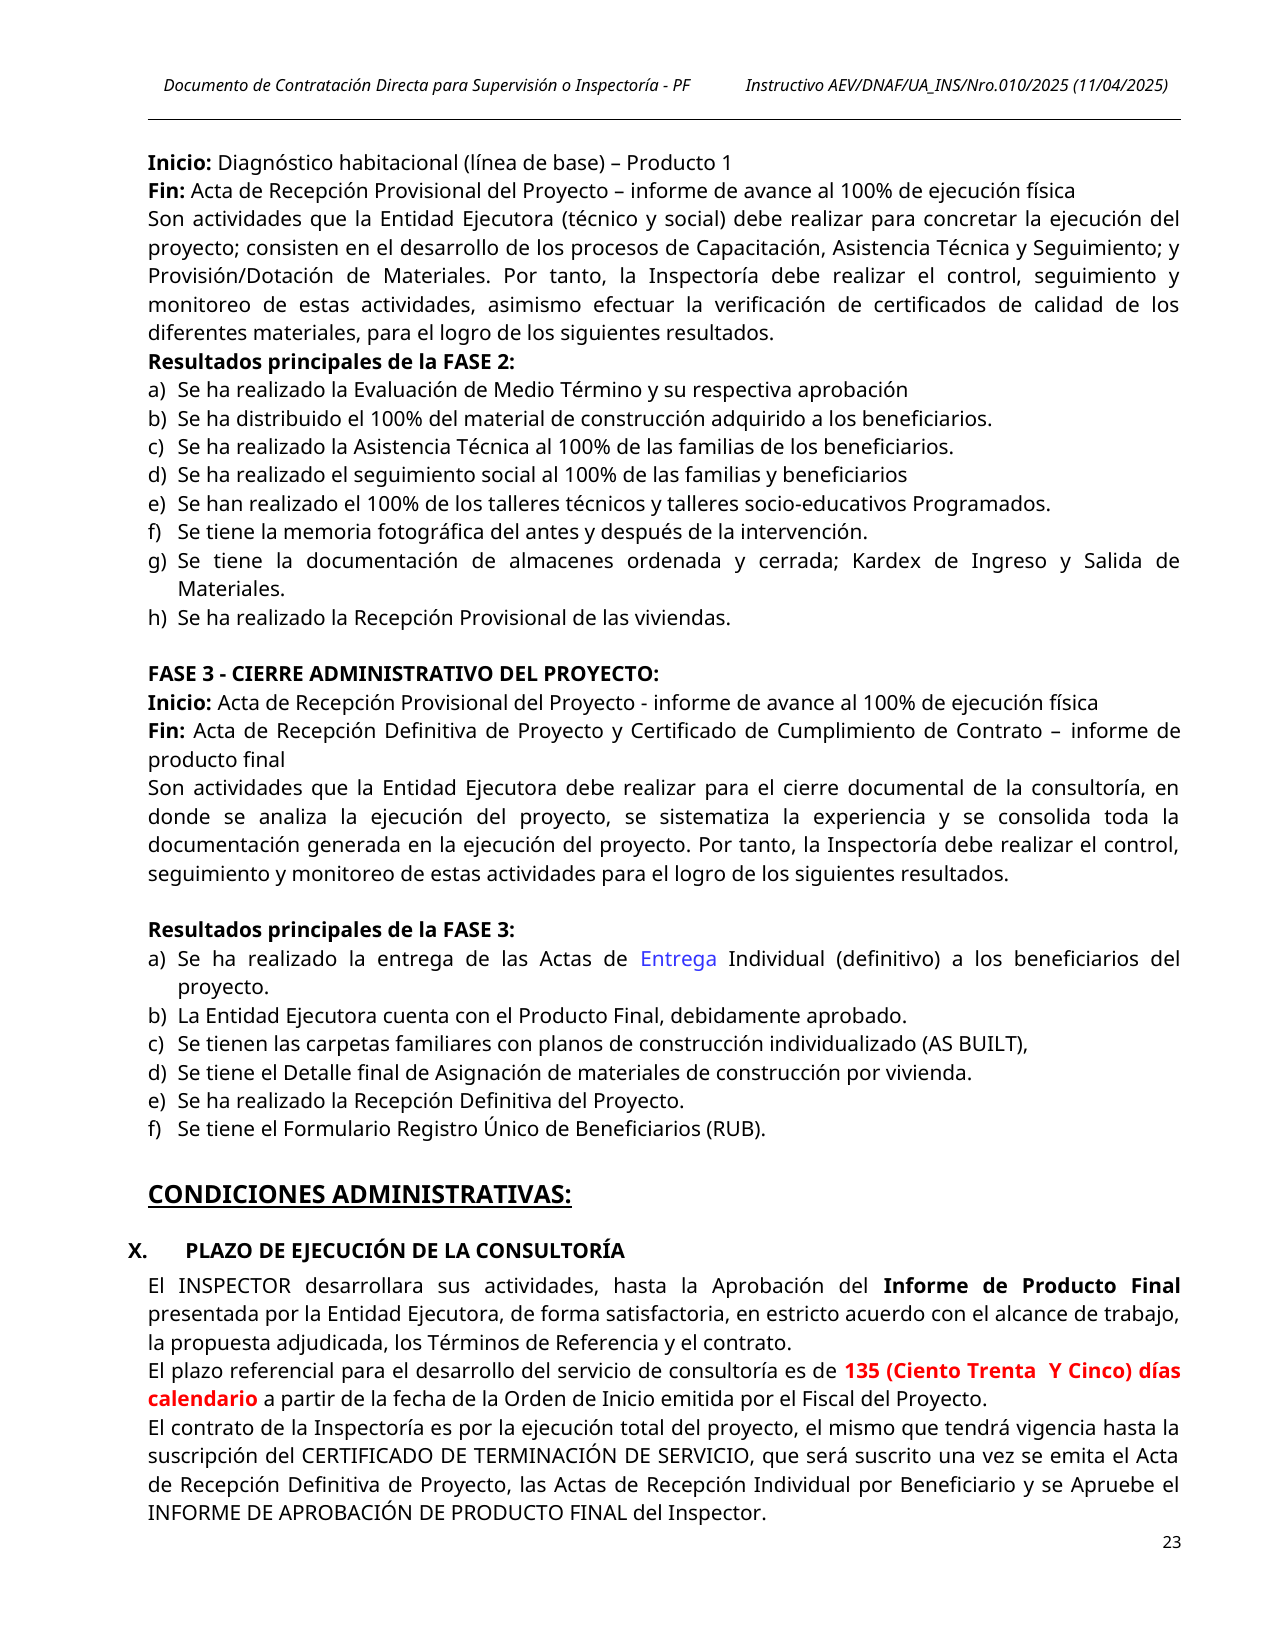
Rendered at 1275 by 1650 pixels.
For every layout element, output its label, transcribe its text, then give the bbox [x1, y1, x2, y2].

text Resultados principales de la FASE 3: [148, 916, 1181, 944]
list La Entidad Ejecutora cuenta con el Producto Final, debidamente aprobado. [148, 1001, 1181, 1029]
text CONDICIONES ADMINISTRATIVAS: [148, 1177, 1181, 1211]
text Fin: Acta de Recepción Definitiva de Proyecto y Certificado de Cumplimiento de Contrato – informe de producto final [148, 716, 1181, 773]
list PLAZO DE EJECUCIÓN DE LA CONSULTORÍA [148, 1236, 1181, 1264]
list Se ha realizado el seguimiento social al 100% de las familias y beneficiarios [148, 461, 1181, 489]
text Inicio: Diagnóstico habitacional (línea de base) – Producto 1 [148, 148, 1181, 176]
list Se ha realizado la entrega de las Actas de Entrega Individual (definitivo) a los beneficiarios del proyecto. [148, 944, 1181, 1001]
list Se tiene el Formulario Registro Único de Beneficiarios (RUB). [148, 1114, 1181, 1143]
text Fin: Acta de Recepción Provisional del Proyecto – informe de avance al 100% de ejecución física [148, 176, 1181, 204]
text El contrato de la Inspectoría es por la ejecución total del proyecto, el mismo que tendrá vigencia hasta la suscripción del CERTIFICADO DE TERMINACIÓN DE SERVICIO, que será suscrito una vez se emita el Acta de Recepción Definitiva de Proyecto, las Actas de Recepción Individual por Beneficiario y se Apruebe el INFORME DE APROBACIÓN DE PRODUCTO FINAL del Inspector. [148, 1413, 1181, 1527]
list Se tiene el Detalle final de Asignación de materiales de construcción por vivienda. [148, 1058, 1181, 1086]
list Se tiene la memoria fotográfica del antes y después de la intervención. [148, 517, 1181, 546]
list Se ha realizado la Recepción Definitiva del Proyecto. [148, 1086, 1181, 1114]
list Se ha realizado la Recepción Provisional de las viviendas. [148, 603, 1181, 631]
text El plazo referencial para el desarrollo del servicio de consultoría es de 135 (Ciento Trenta Y Cinco) días calendario a partir de la fecha de la Orden de Inicio emitida por el Fiscal del Proyecto. [148, 1356, 1181, 1413]
list Se ha realizado la Asistencia Técnica al 100% de las familias de los beneficiarios. [148, 432, 1181, 461]
text El INSPECTOR desarrollara sus actividades, hasta la Aprobación del Informe de Producto Final presentada por la Entidad Ejecutora, de forma satisfactoria, en estricto acuerdo con el alcance de trabajo, la propuesta adjudicada, los Términos de Referencia y el contrato. [148, 1271, 1181, 1356]
list Se tienen las carpetas familiares con planos de construcción individualizado (AS BUILT), [148, 1029, 1181, 1058]
text Inicio: Acta de Recepción Provisional del Proyecto - informe de avance al 100% de ejecución física [148, 688, 1181, 716]
text FASE 3 - CIERRE ADMINISTRATIVO DEL PROYECTO: [148, 659, 1181, 688]
list Se ha realizado la Evaluación de Medio Término y su respectiva aprobación [148, 375, 1181, 404]
list Se han realizado el 100% de los talleres técnicos y talleres socio-educativos Programados. [148, 489, 1181, 517]
list Se ha distribuido el 100% del material de construcción adquirido a los beneficiarios. [148, 404, 1181, 432]
text Son actividades que la Entidad Ejecutora debe realizar para el cierre documental de la consultoría, en donde se analiza la ejecución del proyecto, se sistematiza la experiencia y se consolida toda la documentación generada en la ejecución del proyecto. Por tanto, la Inspectoría debe realizar el control, seguimiento y monitoreo de estas actividades para el logro de los siguientes resultados. [148, 773, 1181, 887]
text Resultados principales de la FASE 2: [148, 347, 1181, 375]
text Son actividades que la Entidad Ejecutora (técnico y social) debe realizar para concretar la ejecución del proyecto; consisten en el desarrollo de los procesos de Capacitación, Asistencia Técnica y Seguimiento; y Provisión/Dotación de Materiales. Por tanto, la Inspectoría debe realizar el control, seguimiento y monitoreo de estas actividades, asimismo efectuar la verificación de certificados de calidad de los diferentes materiales, para el logro de los siguientes resultados. [148, 204, 1181, 347]
list Se tiene la documentación de almacenes ordenada y cerrada; Kardex de Ingreso y Salida de Materiales. [148, 546, 1181, 603]
